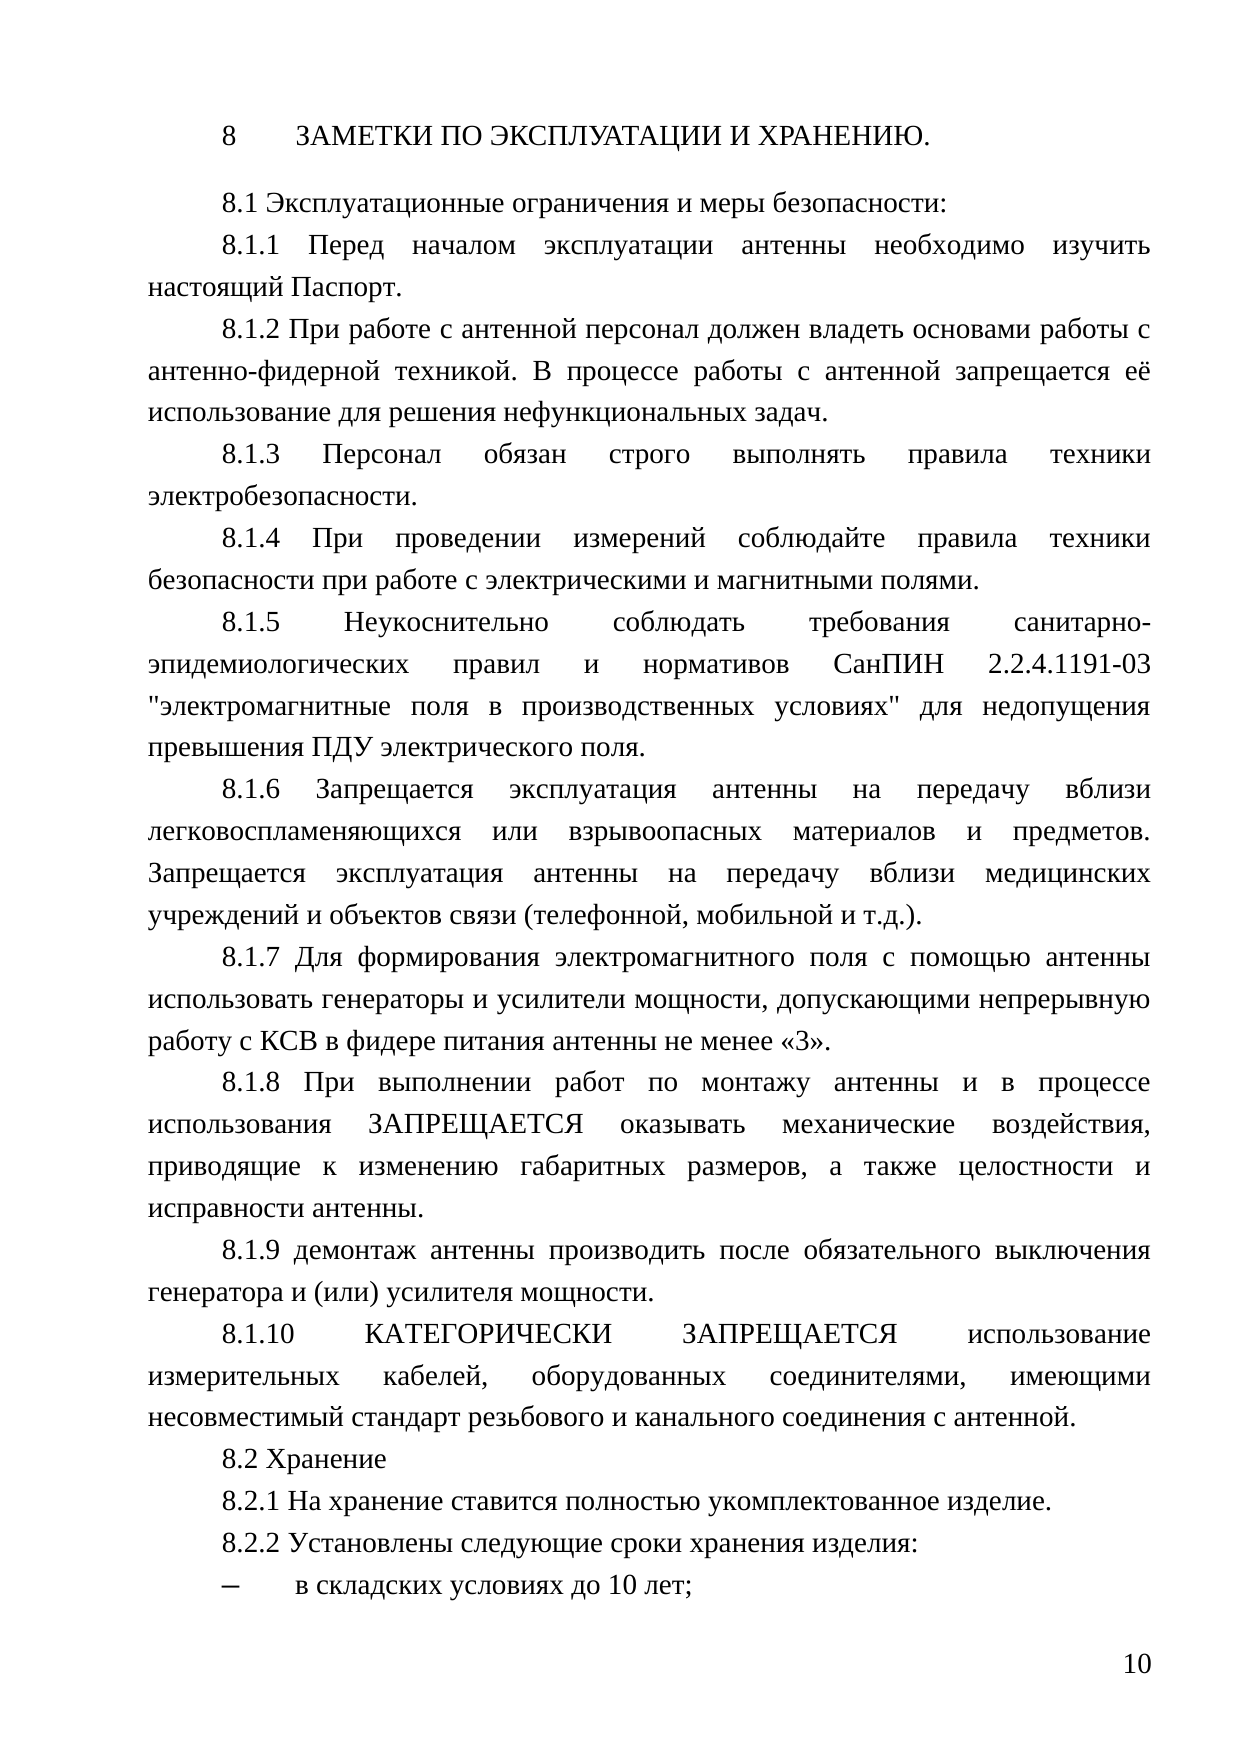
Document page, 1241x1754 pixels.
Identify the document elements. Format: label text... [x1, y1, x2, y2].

text 8.2.1 На хранение ставится полностью укомплектованное изделие. [148, 1483, 1152, 1517]
text ЗАМЕТКИ ПО ЭКСПЛУАТАЦИИ И ХРАНЕНИЮ. [148, 118, 1152, 152]
text 8.1.4 При проведении измерений соблюдайте правила техники безопасности при работе с электрическими и магнитными полями. [148, 520, 1152, 596]
text 8.1.6 Запрещается эксплуатация антенны на передачу вблизи легковоспламеняющихся или взрывоопасных материалов и предметов. Запрещается эксплуатация антенны на передачу вблизи медицинских учреждений и объектов связи (телефонной, мобильной и т.д.). [148, 771, 1152, 931]
list в складских условиях до 10 лет; [148, 1567, 1152, 1603]
text 8.1.9 демонтаж антенны производить после обязательного выключения генератора и (или) усилителя мощности. [148, 1232, 1152, 1307]
text 8.1.5 Неукоснительно соблюдать требования санитарно-эпидемиологических правил и нормативов СанПИН 2.2.4.1191-03 "электромагнитные поля в производственных условиях" для недопущения превышения ПДУ электрического поля. [148, 604, 1152, 763]
text 8.2.2 Установлены следующие сроки хранения изделия: [148, 1525, 1152, 1559]
text 8.1.10 КАТЕГОРИЧЕСКИ ЗАПРЕЩАЕТСЯ использование измерительных кабелей, оборудованных соединителями, имеющими несовместимый стандарт резьбового и канального соединения с антенной. [148, 1316, 1152, 1433]
text 8.1.8 При выполнении работ по монтажу антенны и в процессе использования ЗАПРЕЩАЕТСЯ оказывать механические воздействия, приводящие к изменению габаритных размеров, а также целостности и исправности антенны. [148, 1064, 1152, 1224]
text 8.1.7 Для формирования электромагнитного поля с помощью антенны использовать генераторы и усилители мощности, допускающими непрерывную работу с КСВ в фидере питания антенны не менее «3». [148, 939, 1152, 1056]
text 8.1.2 При работе с антенной персонал должен владеть основами работы с антенно-фидерной техникой. В процессе работы с антенной запрещается её использование для решения нефункциональных задач. [148, 311, 1152, 428]
text 8.2 Хранение [148, 1441, 1152, 1475]
text 8.1 Эксплуатационные ограничения и меры безопасности: [148, 185, 1152, 219]
text 8.1.3 Персонал обязан строго выполнять правила техники электробезопасности. [148, 436, 1152, 512]
text 8.1.1 Перед началом эксплуатации антенны необходимо изучить настоящий Паспорт. [148, 227, 1152, 302]
